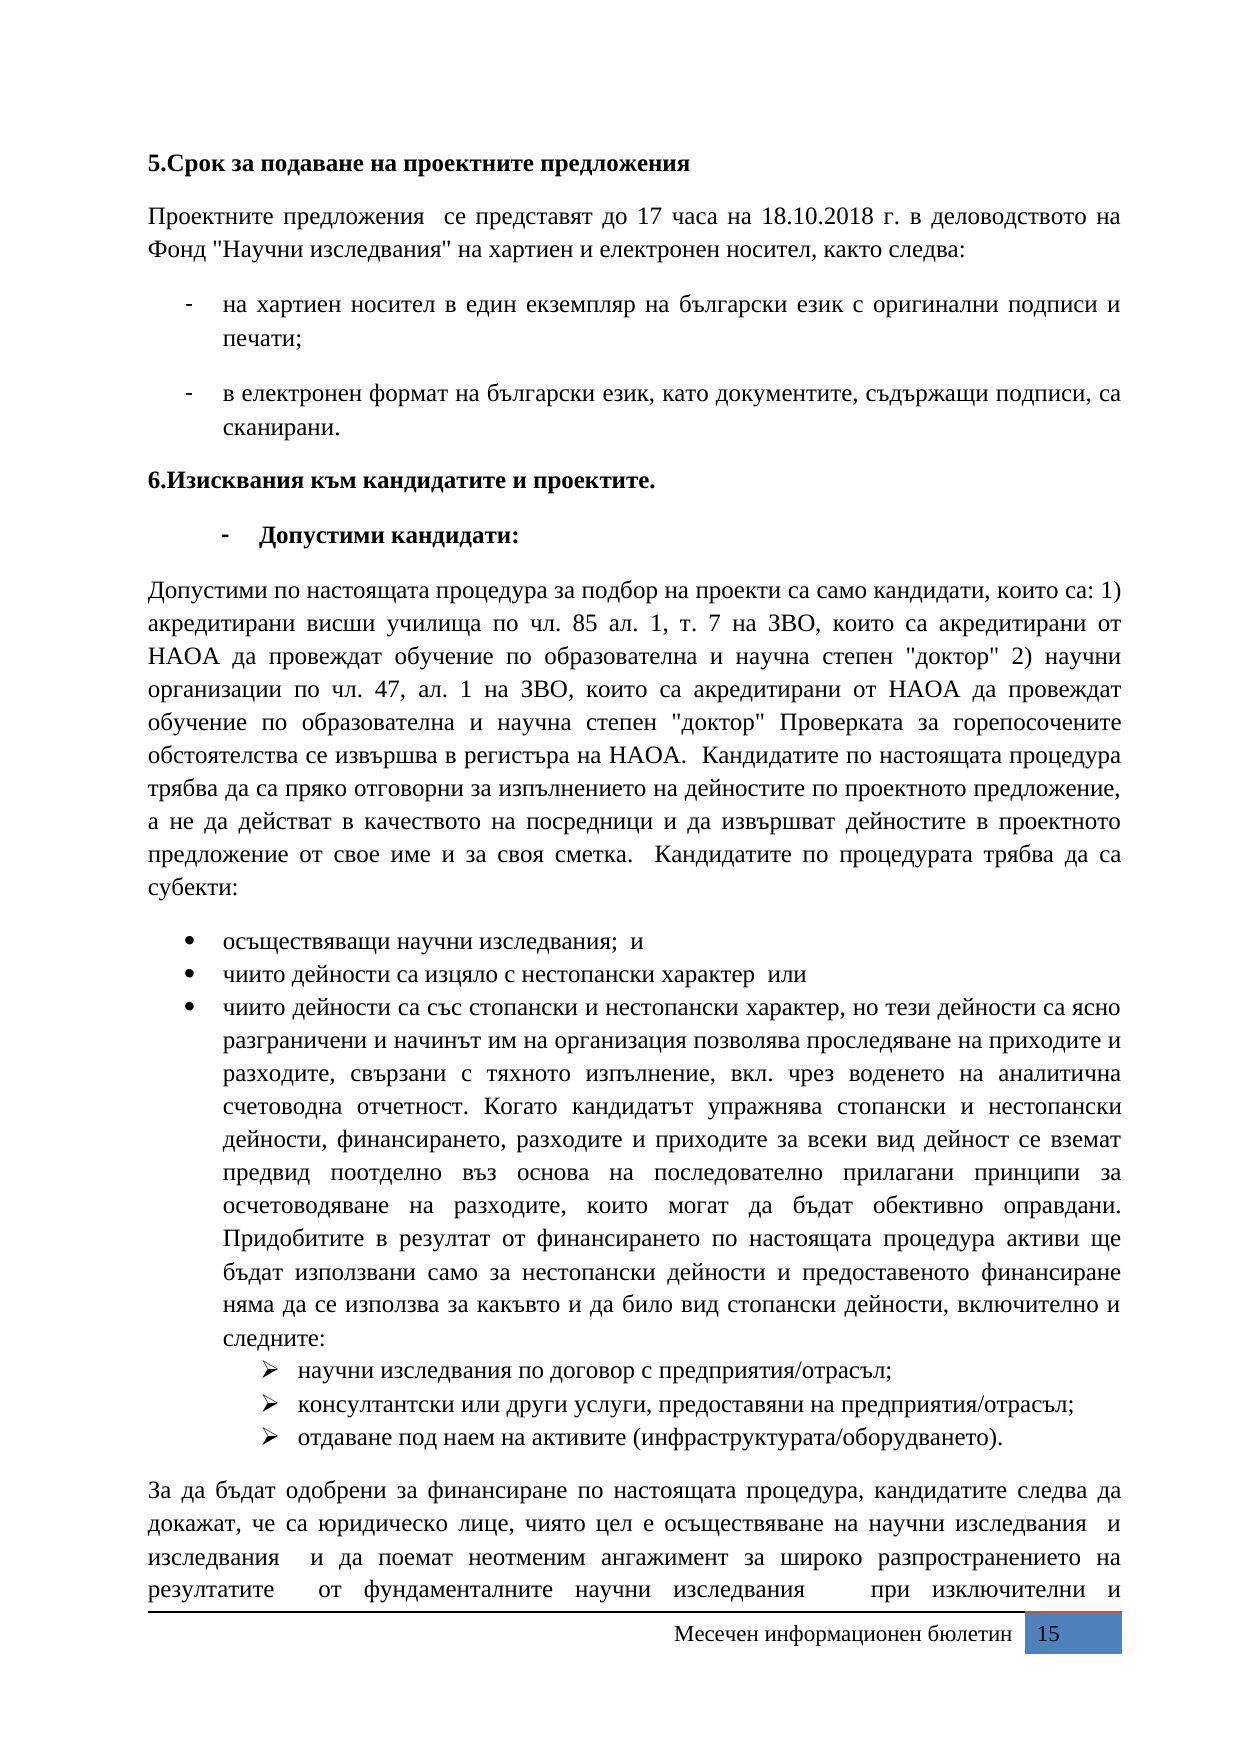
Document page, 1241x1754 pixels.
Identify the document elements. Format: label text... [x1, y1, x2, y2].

text 6.Изисквания към кандидатите и проектите. [148, 466, 1122, 494]
list чиито дейности са изцяло с нестопански характер или [185, 959, 1122, 988]
list осъществяващи научни изследвания; и [185, 926, 1122, 955]
text 5.Срок за подаване на проектните предложения [148, 148, 1122, 176]
list консултантски или други услуги, предоставяни на предприятия/отрасъл; [260, 1389, 1122, 1417]
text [148, 1476, 1122, 1603]
list чиито дейности са със стопански и нестопански характер, но тези дейности са ясно разграничени и начинът им на организация позволява проследяване на приходите и разходите, свързани с тяхното изпълнение, вкл. чрез воденето на аналитична счетоводна отчетност. Когато кандидатът упражнява стопански и нестопански дейности, финансирането, разходите и приходите за всеки вид дейност се вземат предвид поотделно въз основа на последователно прилагани принципи за осчетоводяване на разходите, които могат да бъдат обективно оправдани. Придобитите в резултат от финансирането по настоящата процедура активи ще бъдат използвани само за нестопански дейности и предоставеното финансиране няма да се използва за какъвто и да било вид стопански дейности, включително и следните: [185, 992, 1122, 1351]
list отдаване под наем на активите (инфраструктурата/оборудването). [260, 1422, 1122, 1450]
text Допустими по настоящата процедура за подбор на проекти са само кандидати, които са: 1) акредитирани висши училища по чл. 85 ал. 1, т. 7 на ЗВО, които са акредитирани от НАОА да провеждат обучение по образователна и научна степен "доктор" 2) научни организации по чл. 47, ал. 1 на ЗВО, които са акредитирани от НАОА да провеждат обучение по образователна и научна степен "доктор" Проверката за горепосочените обстоятелства се извършва в регистъра на НАОА. Кандидатите по настоящата процедура трябва да са пряко отговорни за изпълнението на дейностите по проектното предложение, а не да действат в качеството на посредници и да извършват дейностите в проектното предложение от свое име и за своя сметка. Кандидатите по процедурата трябва да са субекти: [148, 575, 1122, 901]
list на хартиен носител в един екземпляр на български език с оригинални подписи и печати; [185, 288, 1122, 352]
list научни изследвания по договор с предприятия/отрасъл; [260, 1356, 1122, 1384]
list Допустими кандидати: [221, 519, 1122, 550]
text Проектните предложения се представят до 17 часа на 18.10.2018 г. в деловодството на Фонд "Научни изследвания" на хартиен и електронен носител, както следва: [148, 201, 1122, 263]
list в електронен формат на български език, като документите, съдържащи подписи, са сканирани. [185, 377, 1122, 441]
